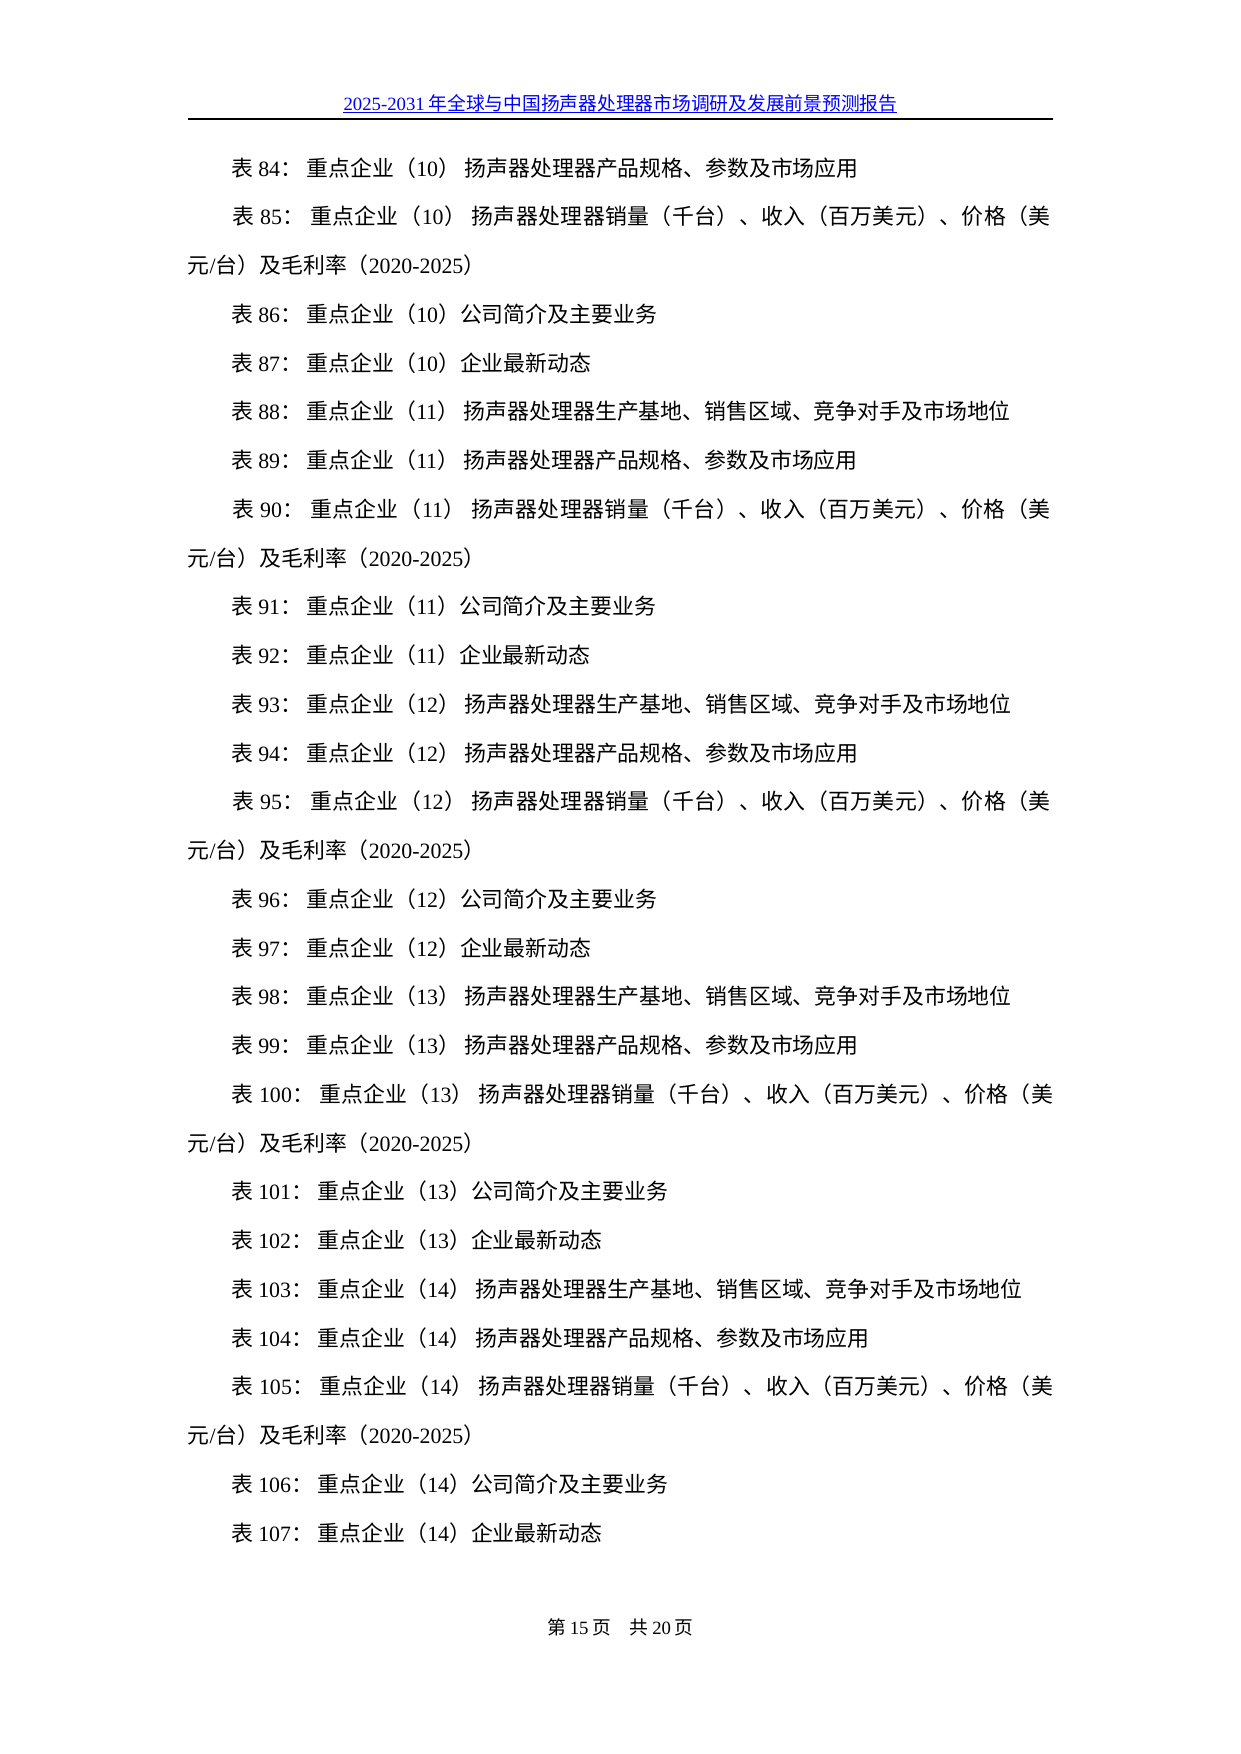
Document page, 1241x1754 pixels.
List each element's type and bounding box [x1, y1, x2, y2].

text [187, 150, 1053, 1548]
